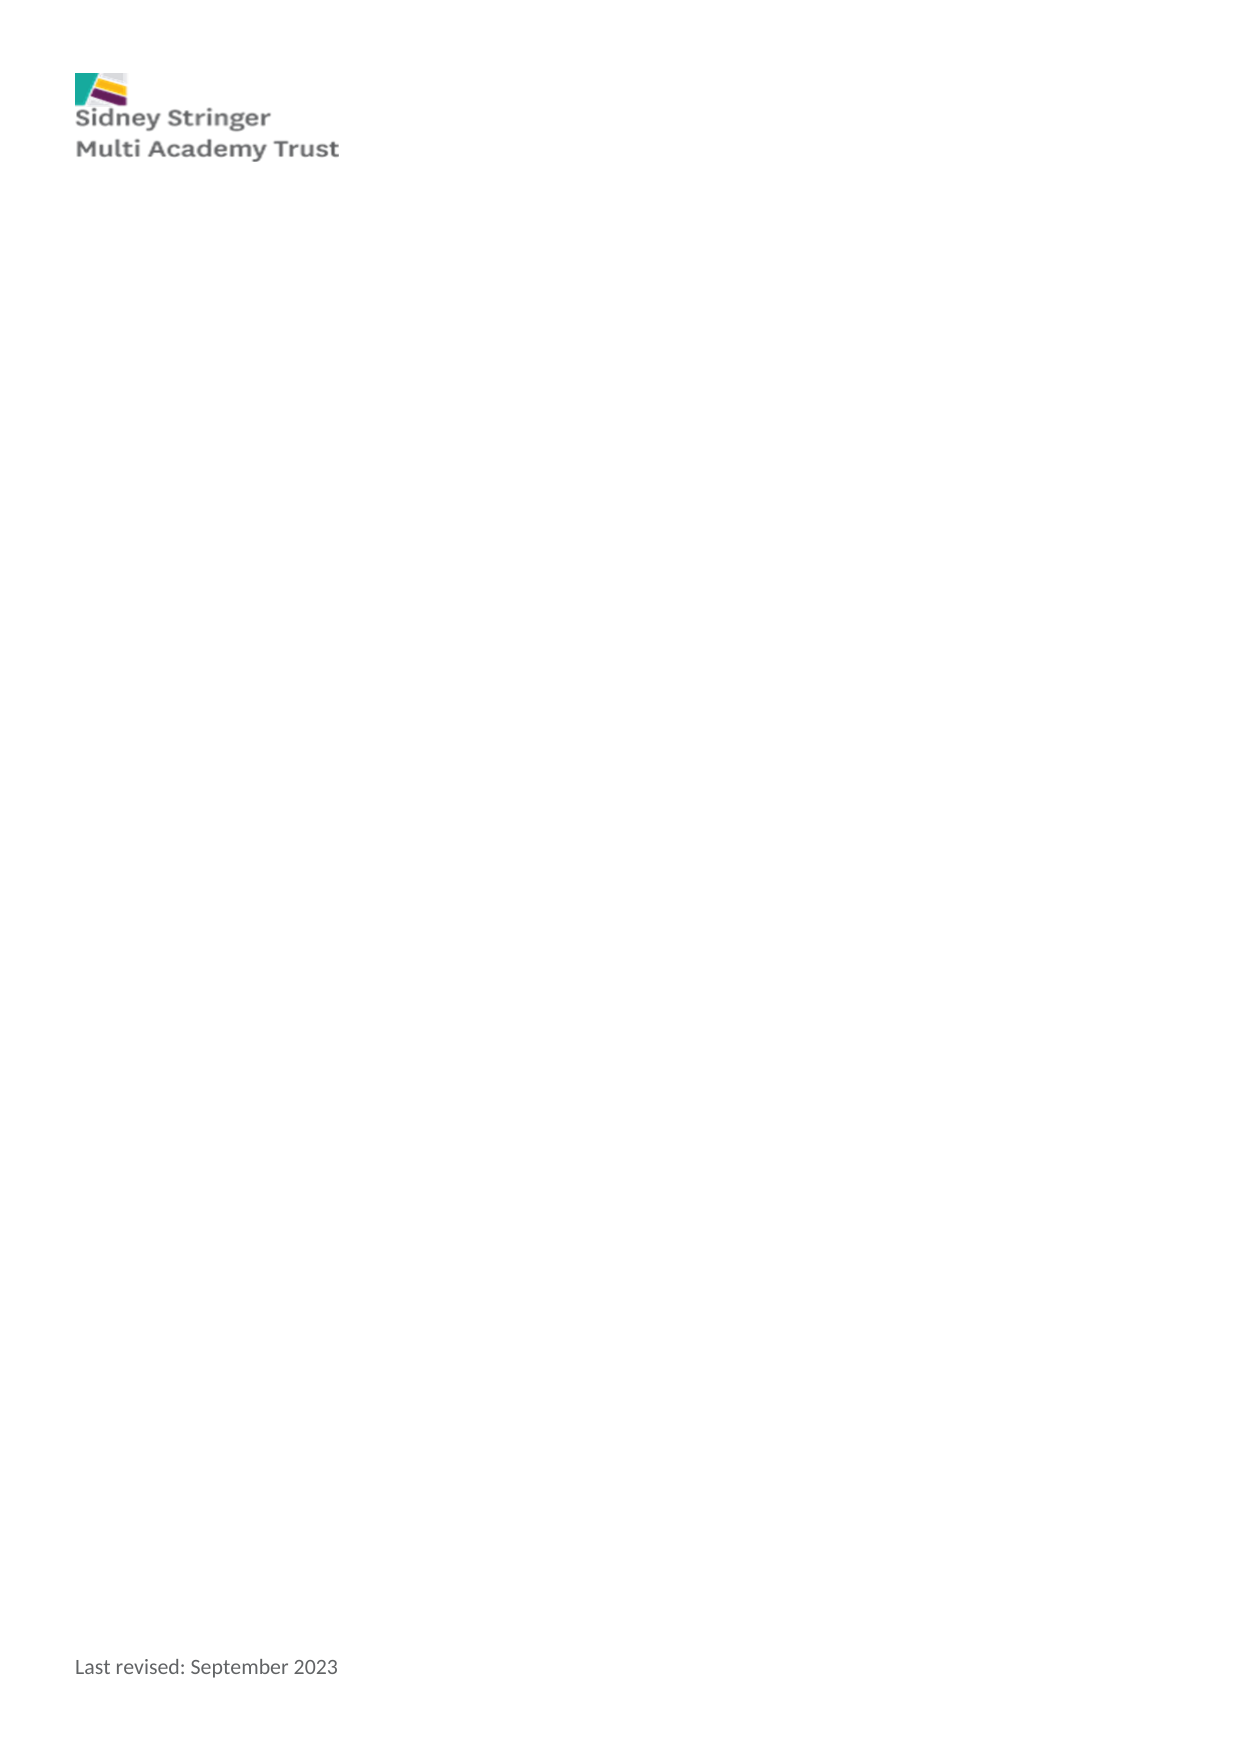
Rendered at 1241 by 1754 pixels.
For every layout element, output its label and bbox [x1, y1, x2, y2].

picture [75, 73, 339, 163]
